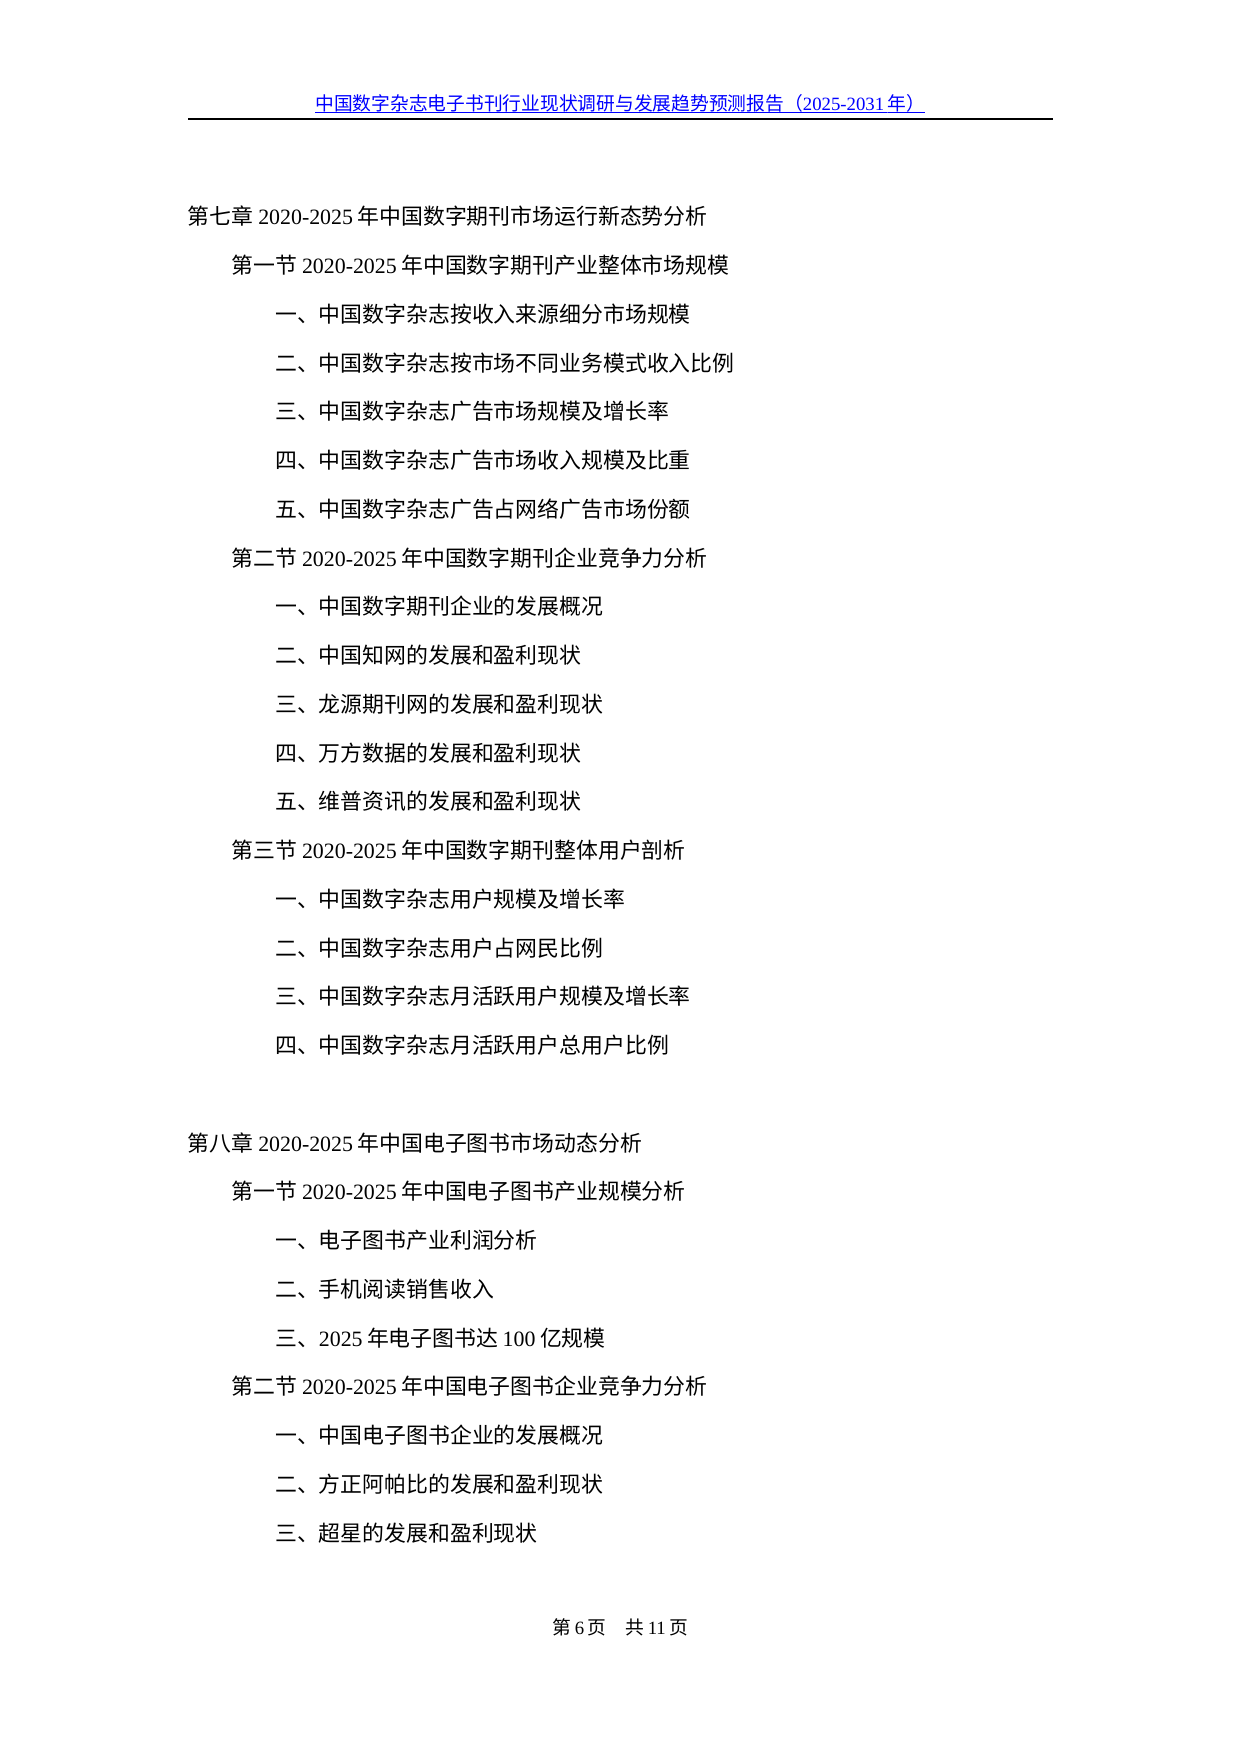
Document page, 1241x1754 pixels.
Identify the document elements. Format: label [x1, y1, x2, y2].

text [187, 150, 1053, 1548]
